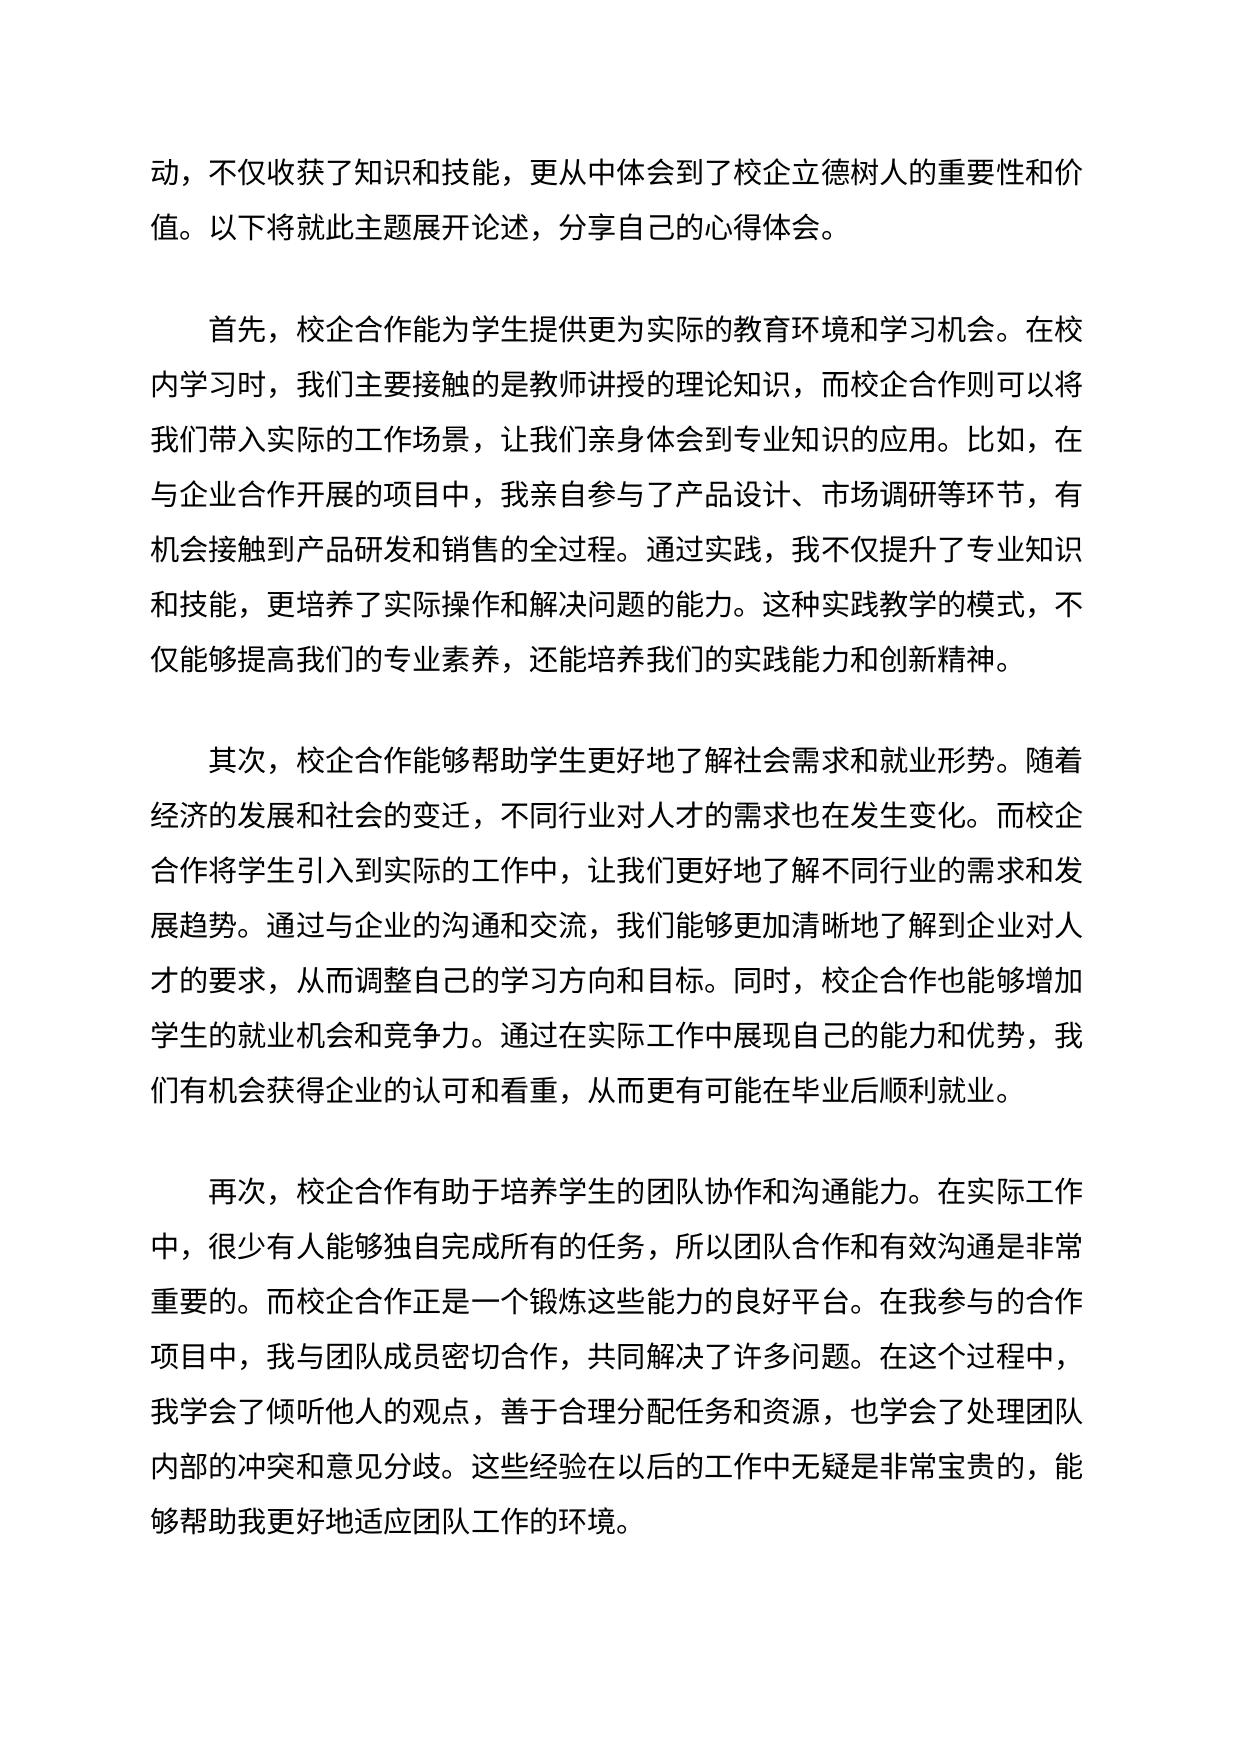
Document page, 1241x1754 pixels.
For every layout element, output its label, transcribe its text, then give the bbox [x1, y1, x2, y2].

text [150, 150, 1090, 247]
text 其次，校企合作能够帮助学生更好地了解社会需求和就业形势。随着经济的发展和社会的变迁，不同行业对人才的需求也在发生变化。而校企合作将学生引入到实际的工作中，让我们更好地了解不同行业的需求和发展趋势。通过与企业的沟通和交流，我们能够更加清晰地了解到企业对人才的要求，从而调整自己的学习方向和目标。同时，校企合作也能够增加学生的就业机会和竞争力。通过在实际工作中展现自己的能力和优势，我们有机会获得企业的认可和看重，从而更有可能在毕业后顺利就业。 [150, 738, 1090, 1109]
text 首先，校企合作能为学生提供更为实际的教育环境和学习机会。在校内学习时，我们主要接触的是教师讲授的理论知识，而校企合作则可以将我们带入实际的工作场景，让我们亲身体会到专业知识的应用。比如，在与企业合作开展的项目中，我亲自参与了产品设计、市场调研等环节，有机会接触到产品研发和销售的全过程。通过实践，我不仅提升了专业知识和技能，更培养了实际操作和解决问题的能力。这种实践教学的模式，不仅能够提高我们的专业素养，还能培养我们的实践能力和创新精神。 [150, 307, 1090, 678]
text 再次，校企合作有助于培养学生的团队协作和沟通能力。在实际工作中，很少有人能够独自完成所有的任务，所以团队合作和有效沟通是非常重要的。而校企合作正是一个锻炼这些能力的良好平台。在我参与的合作项目中，我与团队成员密切合作，共同解决了许多问题。在这个过程中，我学会了倾听他人的观点，善于合理分配任务和资源，也学会了处理团队内部的冲突和意见分歧。这些经验在以后的工作中无疑是非常宝贵的，能够帮助我更好地适应团队工作的环境。 [150, 1169, 1090, 1541]
